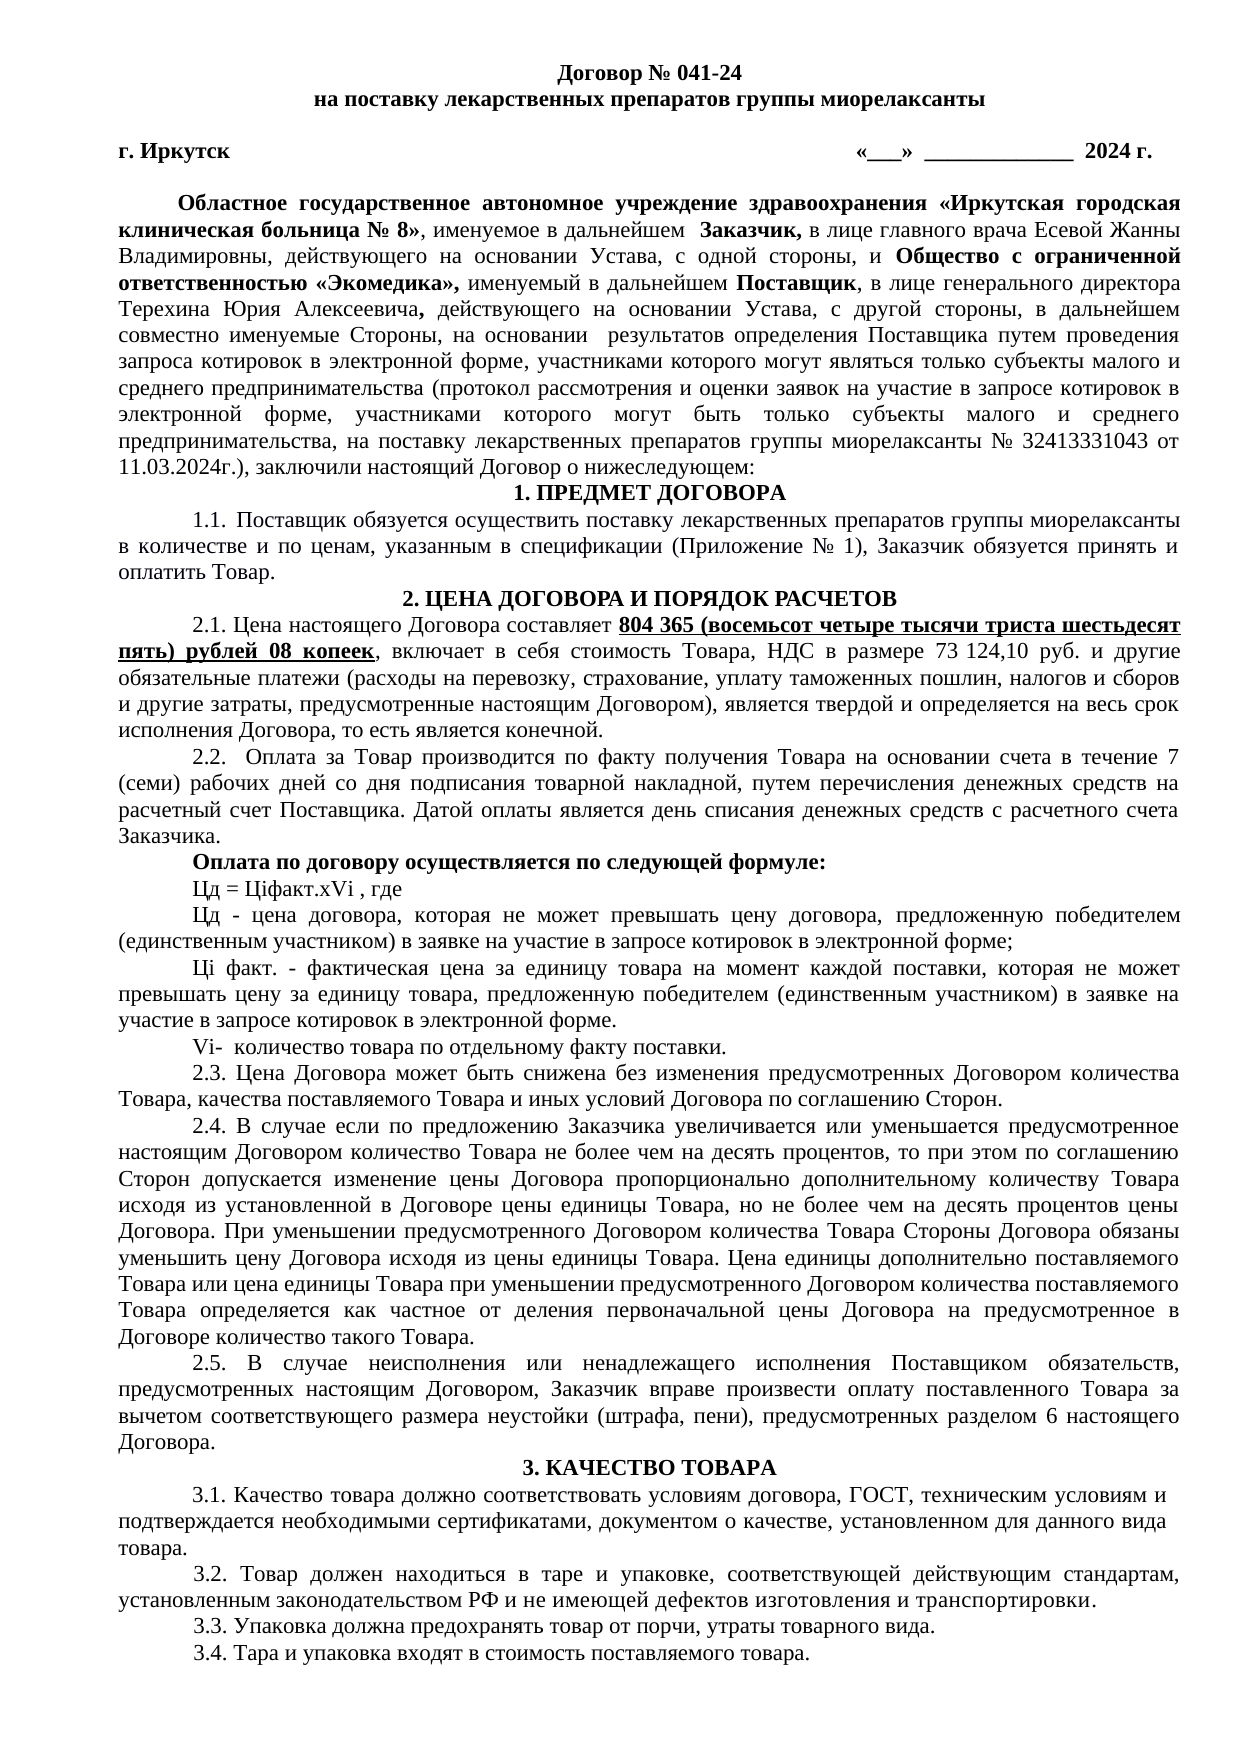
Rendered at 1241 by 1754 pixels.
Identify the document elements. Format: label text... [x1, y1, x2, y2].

text 2.1. Цена настоящего Договора составляет 804 365 (восемьсот четыре тысячи триста шестьдесят пять) рублей 08 копеек, включает в себя стоимость Товара, НДС в размере 73 124,10 руб. и другие обязательные платежи (расходы на перевозку, страхование, уплату таможенных пошлин, налогов и сборов и другие затраты, предусмотренные настоящим Договором), является твердой и определяется на весь срок исполнения Договора, то есть является конечной. [118, 611, 1181, 743]
text 3.1. Качество товара должно соответствовать условиям договора, ГОСТ, техническим условиям и подтверждается необходимыми сертификатами, документом о качестве, установленном для данного вида товара. [118, 1481, 1168, 1560]
text 3.2. Товар должен находиться в таре и упаковке, соответствующей действующим стандартам, установленным законодательством РФ и не имеющей дефектов изготовления и транспортировки. [118, 1560, 1181, 1613]
list Поставщик обязуется осуществить поставку лекарственных препаратов группы миорелаксанты в количестве и по ценам, указанным в спецификации (Приложение № 1), Заказчик обязуется принять и оплатить Товар. [118, 506, 1181, 585]
text на поставку лекарственных препаратов группы миорелаксанты [118, 85, 1181, 112]
text Цд = Цiфакт.хVi , где [118, 875, 1181, 901]
list ПРЕДМЕТ ДОГОВОРА [118, 479, 1181, 506]
text 2.3. Цена Договора может быть снижена без изменения предусмотренных Договором количества Товара, качества поставляемого Товара и иных условий Договора по соглашению Сторон. [118, 1059, 1181, 1112]
text 2.4. В случае если по предложению Заказчика увеличивается или уменьшается предусмотренное настоящим Договором количество Товара не более чем на десять процентов, то при этом по соглашению Сторон допускается изменение цены Договора пропорционально дополнительному количеству Товара исходя из установленной в Договоре цены единицы Товара, но не более чем на десять процентов цены Договора. При уменьшении предусмотренного Договором количества Товара Стороны Договора обязаны уменьшить цену Договора исходя из цены единицы Товара. Цена единицы дополнительно поставляемого Товара или цена единицы Товара при уменьшении предусмотренного Договором количества поставляемого Товара определяется как частное от деления первоначальной цены Договора на предусмотренное в Договоре количество такого Товара. [118, 1112, 1181, 1349]
text г. Иркутск «___» _____________ 2024 г. [118, 137, 1181, 163]
subtitle ЦЕНА ДОГОВОРА И ПОРЯДОК РАСЧЕТОВ [118, 585, 1181, 611]
text Оплата по договору осуществляется по следующей формуле: [118, 848, 1181, 875]
text Цд - цена договора, которая не может превышать цену договора, предложенную победителем (единственным участником) в заявке на участие в запросе котировок в электронной форме; [118, 901, 1181, 954]
text Областное государственное автономное учреждение здравоохранения «Иркутская городская клиническая больница № 8», именуемое в дальнейшем Заказчик, в лице главного врача Есевой Жанны Владимировны, действующего на основании Устава, с одной стороны, и Общество с ограниченной ответственностью «Экомедика», именуемый в дальнейшем Поставщик, в лице генерального директора Терехина Юрия Алексеевича, действующего на основании Устава, с другой стороны, в дальнейшем совместно именуемые Стороны, на основании результатов определения Поставщика путем проведения запроса котировок в электронной форме, участниками которого могут являться только субъекты малого и среднего предпринимательства (протокол рассмотрения и оценки заявок на участие в запросе котировок в электронной форме, участниками которого могут быть только субъекты малого и среднего предпринимательства, на поставку лекарственных препаратов группы миорелаксанты № 32413331043 от 11.03.2024г.), заключили настоящий Договор о нижеследующем: [118, 189, 1181, 479]
text 3. КАЧЕСТВО ТОВАРА [118, 1454, 1181, 1481]
text 2.2. Оплата за Товар производится по факту получения Товара на основании счета в течение 7 (семи) рабочих дней со дня подписания товарной накладной, путем перечисления денежных средств на расчетный счет Поставщика. Датой оплаты является день списания денежных средств с расчетного счета Заказчика. [118, 743, 1181, 848]
text 3.3. Упаковка должна предохранять товар от порчи, утраты товарного вида. [118, 1613, 1181, 1639]
text Vi- количество товара по отдельному факту поставки. [118, 1033, 1181, 1059]
text 3.4. Тара и упаковка входят в стоимость поставляемого товара. [118, 1639, 1181, 1665]
title Договор № 041-24 [118, 59, 1181, 85]
text Цi факт. - фактическая цена за единицу товара на момент каждой поставки, которая не может превышать цену за единицу товара, предложенную победителем (единственным участником) в заявке на участие в запросе котировок в электронной форме. [118, 954, 1181, 1033]
text 2.5. В случае неисполнения или ненадлежащего исполнения Поставщиком обязательств, предусмотренных настоящим Договором, Заказчик вправе произвести оплату поставленного Товара за вычетом соответствующего размера неустойки (штрафа, пени), предусмотренных разделом 6 настоящего Договора. [118, 1349, 1181, 1454]
